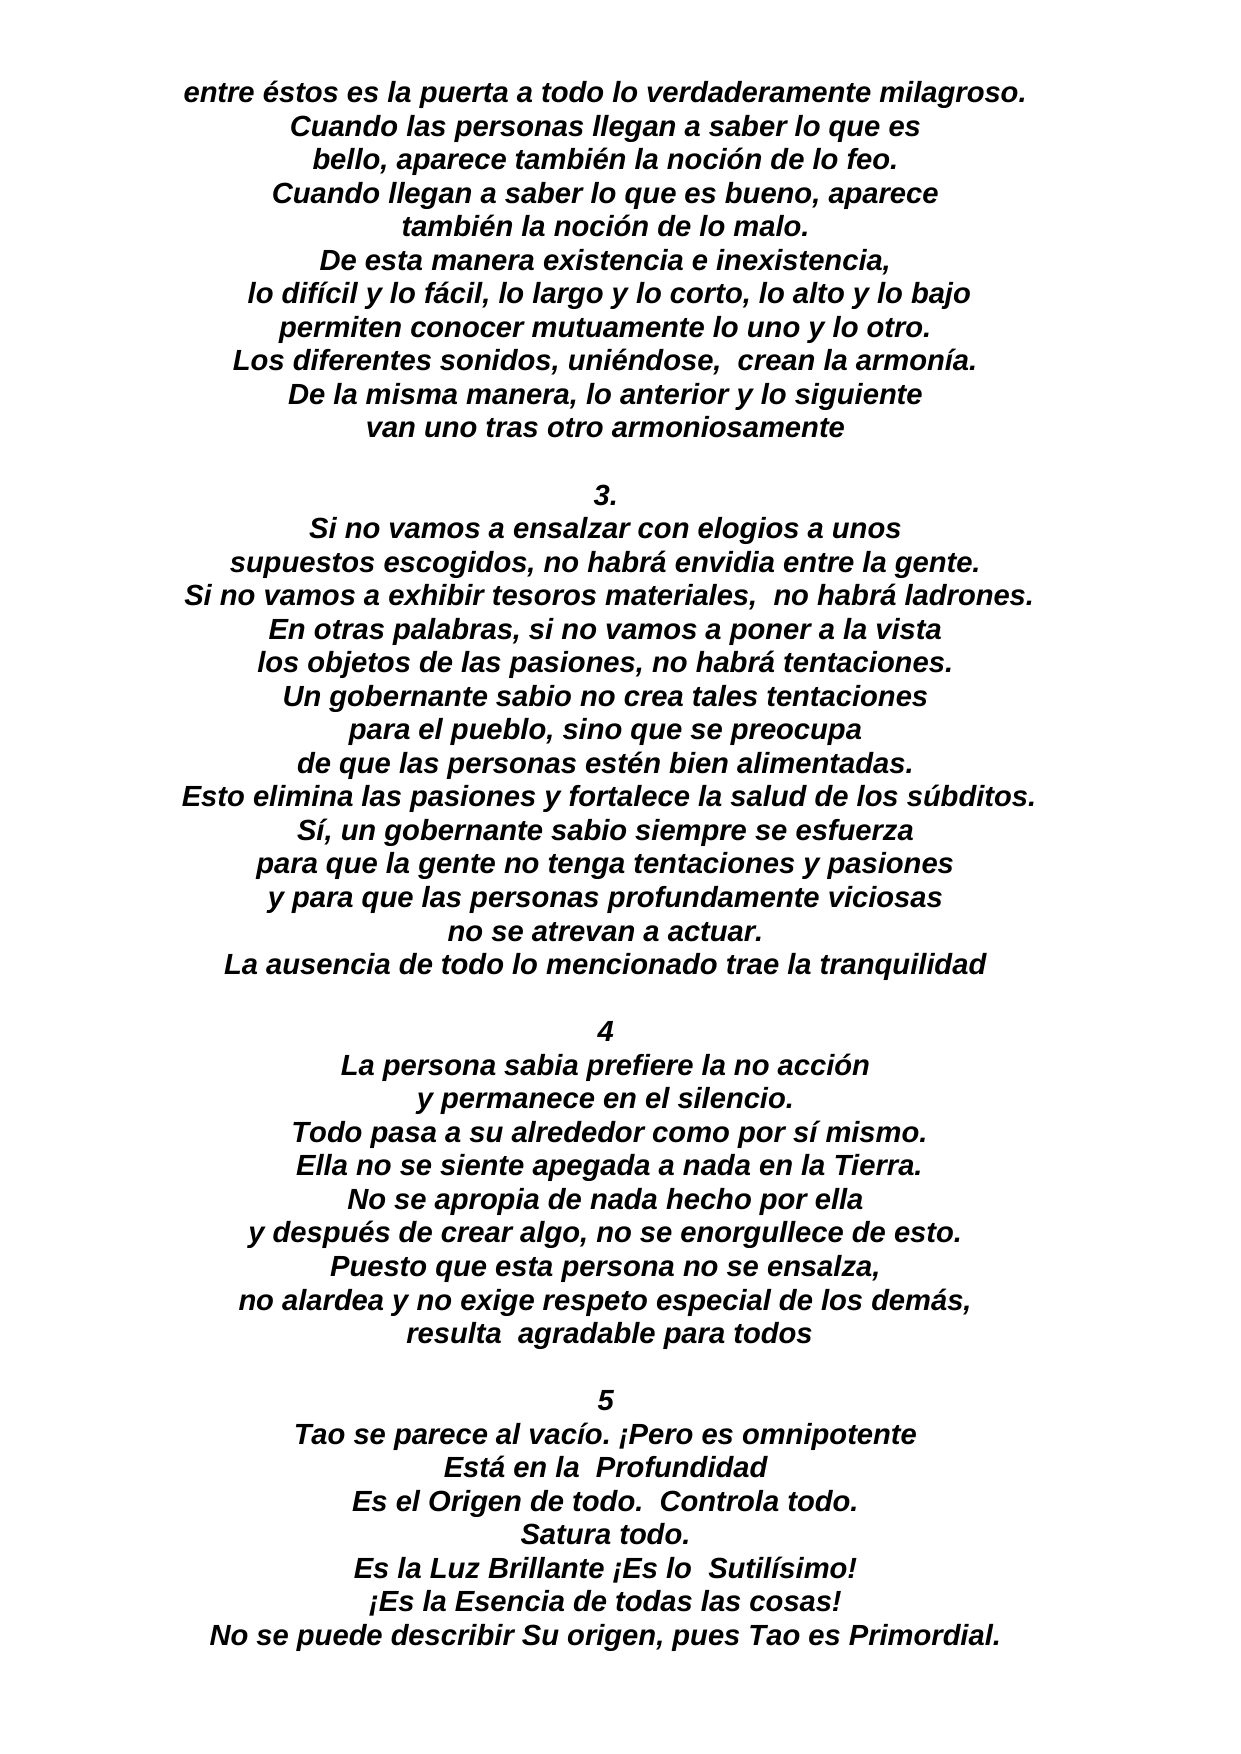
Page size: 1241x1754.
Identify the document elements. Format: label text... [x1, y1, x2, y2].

text Si no vamos a ensalzar con elogios a unos [103, 511, 1107, 544]
text los objetos de las pasiones, no habrá tentaciones. [103, 645, 1107, 679]
text Si no vamos a exhibir tesoros materiales, no habrá ladrones. [103, 578, 1107, 612]
text entre éstos es la puerta a todo lo verdaderamente milagroso. [103, 75, 1107, 108]
text Satura todo. [103, 1517, 1107, 1551]
text no se atrevan a actuar. [103, 913, 1107, 947]
text Tao se parece al vacío. ¡Pero es omnipotente [103, 1417, 1107, 1450]
text Sí, un gobernante sabio siempre se esfuerza [103, 813, 1107, 846]
text Ella no se siente apegada a nada en la Tierra. [103, 1148, 1107, 1182]
text La persona sabia prefiere la no acción [103, 1048, 1107, 1081]
text y para que las personas profundamente viciosas [103, 880, 1107, 913]
text Esto elimina las pasiones y fortalece la salud de los súbditos. [103, 779, 1107, 813]
text y permanece en el silencio. [103, 1081, 1107, 1115]
text No se apropia de nada hecho por ella [103, 1182, 1107, 1215]
text Cuando las personas llegan a saber lo que es [103, 108, 1107, 142]
text no alardea y no exige respeto especial de los demás, [103, 1282, 1107, 1316]
text 5 [103, 1383, 1107, 1417]
text La ausencia de todo lo mencionado trae la tranquilidad [103, 947, 1107, 981]
text Es el Origen de todo. Controla todo. [103, 1484, 1107, 1517]
text para que la gente no tenga tentaciones y pasiones [103, 846, 1107, 880]
text Cuando llegan a saber lo que es bueno, aparece [103, 176, 1107, 209]
text 3. [103, 477, 1107, 511]
text van uno tras otro armoniosamente [103, 410, 1107, 444]
text Es la Luz Brillante ¡Es lo Sutilísimo! [103, 1551, 1107, 1584]
text ¡Es la Esencia de todas las cosas! [103, 1584, 1107, 1618]
text para el pueblo, sino que se preocupa [103, 712, 1107, 746]
text De la misma manera, lo anterior y lo siguiente [103, 377, 1107, 410]
text resulta agradable para todos [103, 1316, 1107, 1349]
text de que las personas estén bien alimentadas. [103, 746, 1107, 779]
text Los diferentes sonidos, uniéndose, crean la armonía. [103, 343, 1107, 377]
text lo difícil y lo fácil, lo largo y lo corto, lo alto y lo bajo [103, 276, 1107, 310]
text Puesto que esta persona no se ensalza, [103, 1249, 1107, 1282]
text también la noción de lo malo. [103, 209, 1107, 243]
text supuestos escogidos, no habrá envidia entre la gente. [103, 544, 1107, 578]
text En otras palabras, si no vamos a poner a la vista [103, 612, 1107, 645]
text bello, aparece también la noción de lo feo. [103, 142, 1107, 176]
text No se puede describir Su origen, pues Tao es Primordial. [103, 1618, 1107, 1651]
text Un gobernante sabio no crea tales tentaciones [103, 679, 1107, 712]
text 4 [103, 1014, 1107, 1048]
text permiten conocer mutuamente lo uno y lo otro. [103, 310, 1107, 343]
text y después de crear algo, no se enorgullece de esto. [103, 1215, 1107, 1249]
text Todo pasa a su alrededor como por sí mismo. [103, 1115, 1107, 1148]
text Está en la Profundidad [103, 1450, 1107, 1484]
text De esta manera existencia e inexistencia, [103, 243, 1107, 276]
